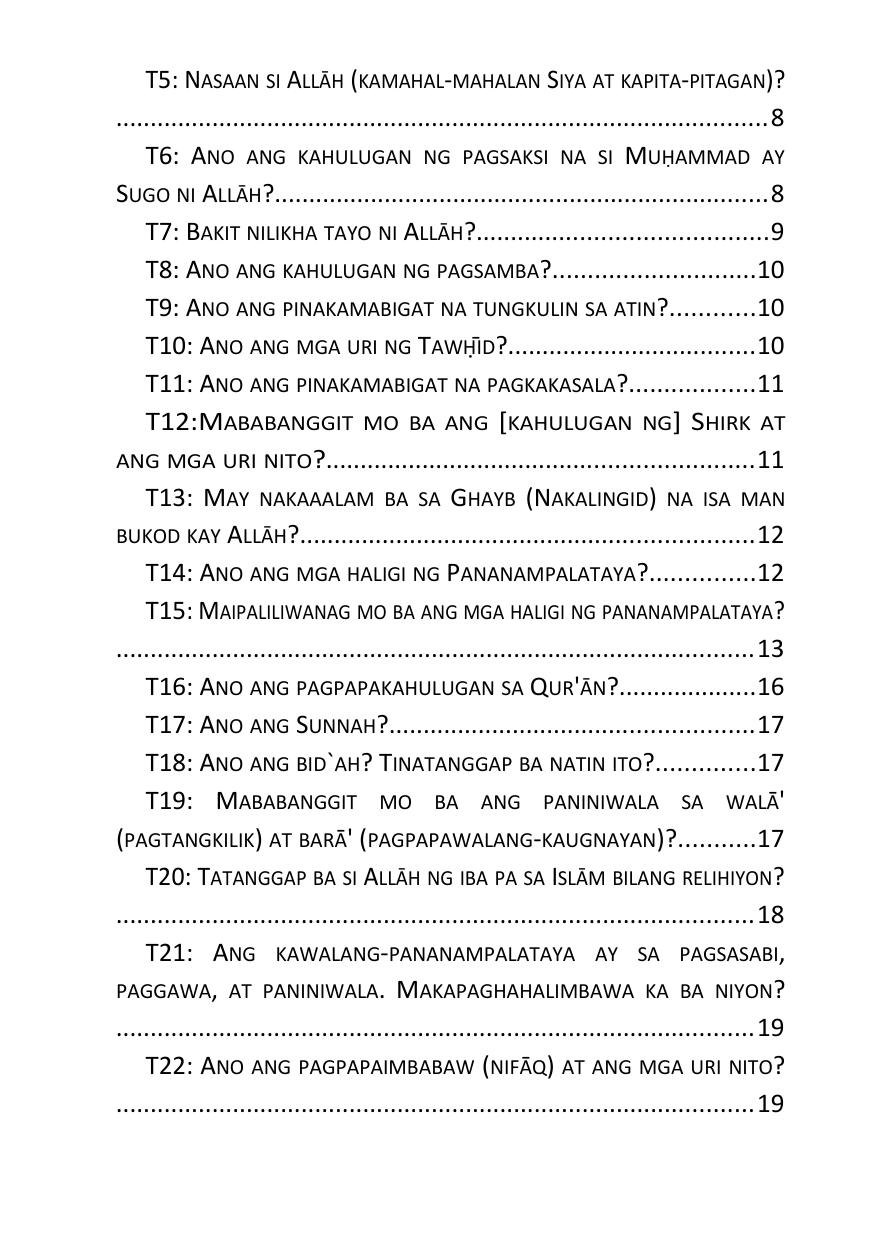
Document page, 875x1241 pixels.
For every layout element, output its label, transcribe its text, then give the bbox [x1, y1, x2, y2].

text T6: Ano ang kahulugan ng pagsaksi na si Muḥammad ay Sugo ni Allāh? 8 [116, 138, 785, 209]
text T9: Ano ang pinakamabigat na tungkulin sa atin? 10 [116, 290, 785, 323]
text T19: Mababanggit mo ba ang paniniwala sa walā' (pagtangkilik) at barā' (pagpapawalang-kaugnayan)? 17 [116, 783, 785, 854]
text T14: Ano ang mga haligi ng Pananampalataya? 12 [116, 556, 785, 588]
text T13: May nakaaalam ba sa Ghayb (Nakalingid) na isa man bukod kay Allāh? 12 [116, 480, 785, 551]
text T11: Ano ang pinakamabigat na pagkakasala? 11 [116, 366, 785, 399]
text T20: Tatanggap ba si Allāh ng iba pa sa Islām bilang relihiyon? 18 [116, 859, 785, 930]
text T18: Ano ang bid`ah? Tinatanggap ba natin ito? 17 [116, 745, 785, 778]
text T22: Ano ang pagpapaimbabaw (nifāq) at ang mga uri nito? 19 [116, 1048, 785, 1119]
text T5: Nasaan si Allāh (kamahal-mahalan Siya at kapita-pitagan)? 8 [116, 63, 785, 133]
text T10: Ano ang mga uri ng Tawḥīd? 10 [116, 328, 785, 361]
text T12:Mababanggit mo ba ang [kahulugan ng] Shirk at ang mga uri nito? 11 [116, 404, 785, 475]
text T16: Ano ang pagpapakahulugan sa Qur'ān? 16 [116, 669, 785, 702]
text T8: Ano ang kahulugan ng pagsamba? 10 [116, 252, 785, 285]
text T21: Ang kawalang-pananampalataya ay sa pagsasabi, paggawa, at paniniwala. Makapaghahalimbawa ka ba niyon? 19 [116, 935, 785, 1043]
text T17: Ano ang Sunnah? 17 [116, 707, 785, 740]
text T15: Maipaliliwanag mo ba ang mga haligi ng pananampalataya? 13 [116, 593, 785, 664]
text T7: Bakit nilikha tayo ni Allāh? 9 [116, 214, 785, 247]
